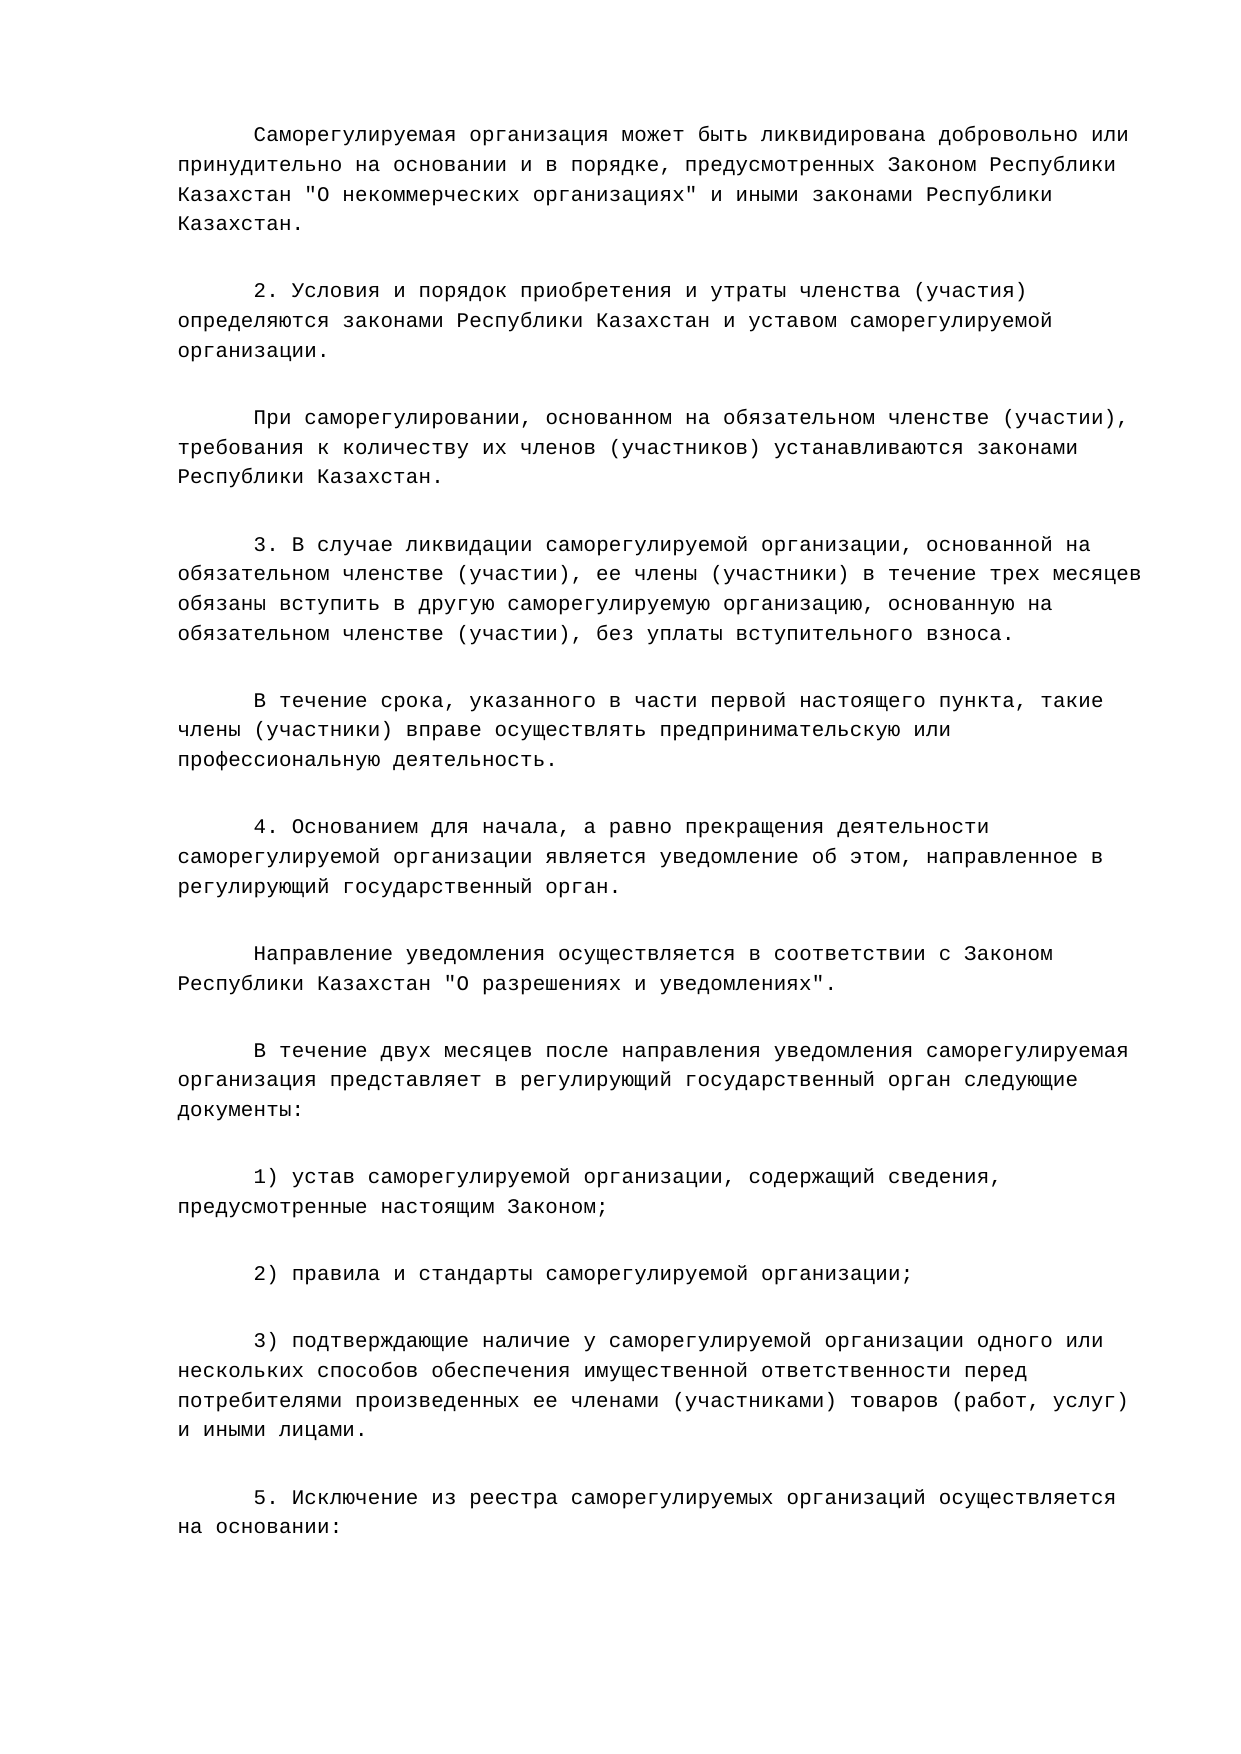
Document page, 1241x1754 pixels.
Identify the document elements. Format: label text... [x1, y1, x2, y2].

text 2) правила и стандарты саморегулируемой организации; [177, 1257, 1152, 1287]
text При саморегулировании, основанном на обязательном членстве (участии), требования к количеству их членов (участников) устанавливаются законами Республики Казахстан. [177, 401, 1152, 490]
text 2. Условия и порядок приобретения и утраты членства (участия) определяются законами Республики Казахстан и уставом саморегулируемой организации. [177, 274, 1152, 363]
text Саморегулируемая организация может быть ликвидирована добровольно или принудительно на основании и в порядке, предусмотренных Законом Республики Казахстан "О некоммерческих организациях" и иными законами Республики Казахстан. [177, 118, 1152, 237]
text 1) устав саморегулируемой организации, содержащий сведения, предусмотренные настоящим Законом; [177, 1160, 1152, 1220]
text 5. Исключение из реестра саморегулируемых организаций осуществляется на основании: [177, 1481, 1152, 1540]
text В течение двух месяцев после направления уведомления саморегулируемая организация представляет в регулирующий государственный орган следующие документы: [177, 1034, 1152, 1123]
text Направление уведомления осуществляется в соответствии с Законом Республики Казахстан "О разрешениях и уведомлениях". [177, 937, 1152, 996]
text В течение срока, указанного в части первой настоящего пункта, такие члены (участники) вправе осуществлять предпринимательскую или профессиональную деятельность. [177, 684, 1152, 773]
text 3) подтверждающие наличие у саморегулируемой организации одного или нескольких способов обеспечения имущественной ответственности перед потребителями произведенных ее членами (участниками) товаров (работ, услуг) и иными лицами. [177, 1324, 1152, 1443]
text 4. Основанием для начала, а равно прекращения деятельности саморегулируемой организации является уведомление об этом, направленное в регулирующий государственный орган. [177, 810, 1152, 899]
text 3. В случае ликвидации саморегулируемой организации, основанной на обязательном членстве (участии), ее члены (участники) в течение трех месяцев обязаны вступить в другую саморегулируемую организацию, основанную на обязательном членстве (участии), без уплаты вступительного взноса. [177, 527, 1152, 646]
